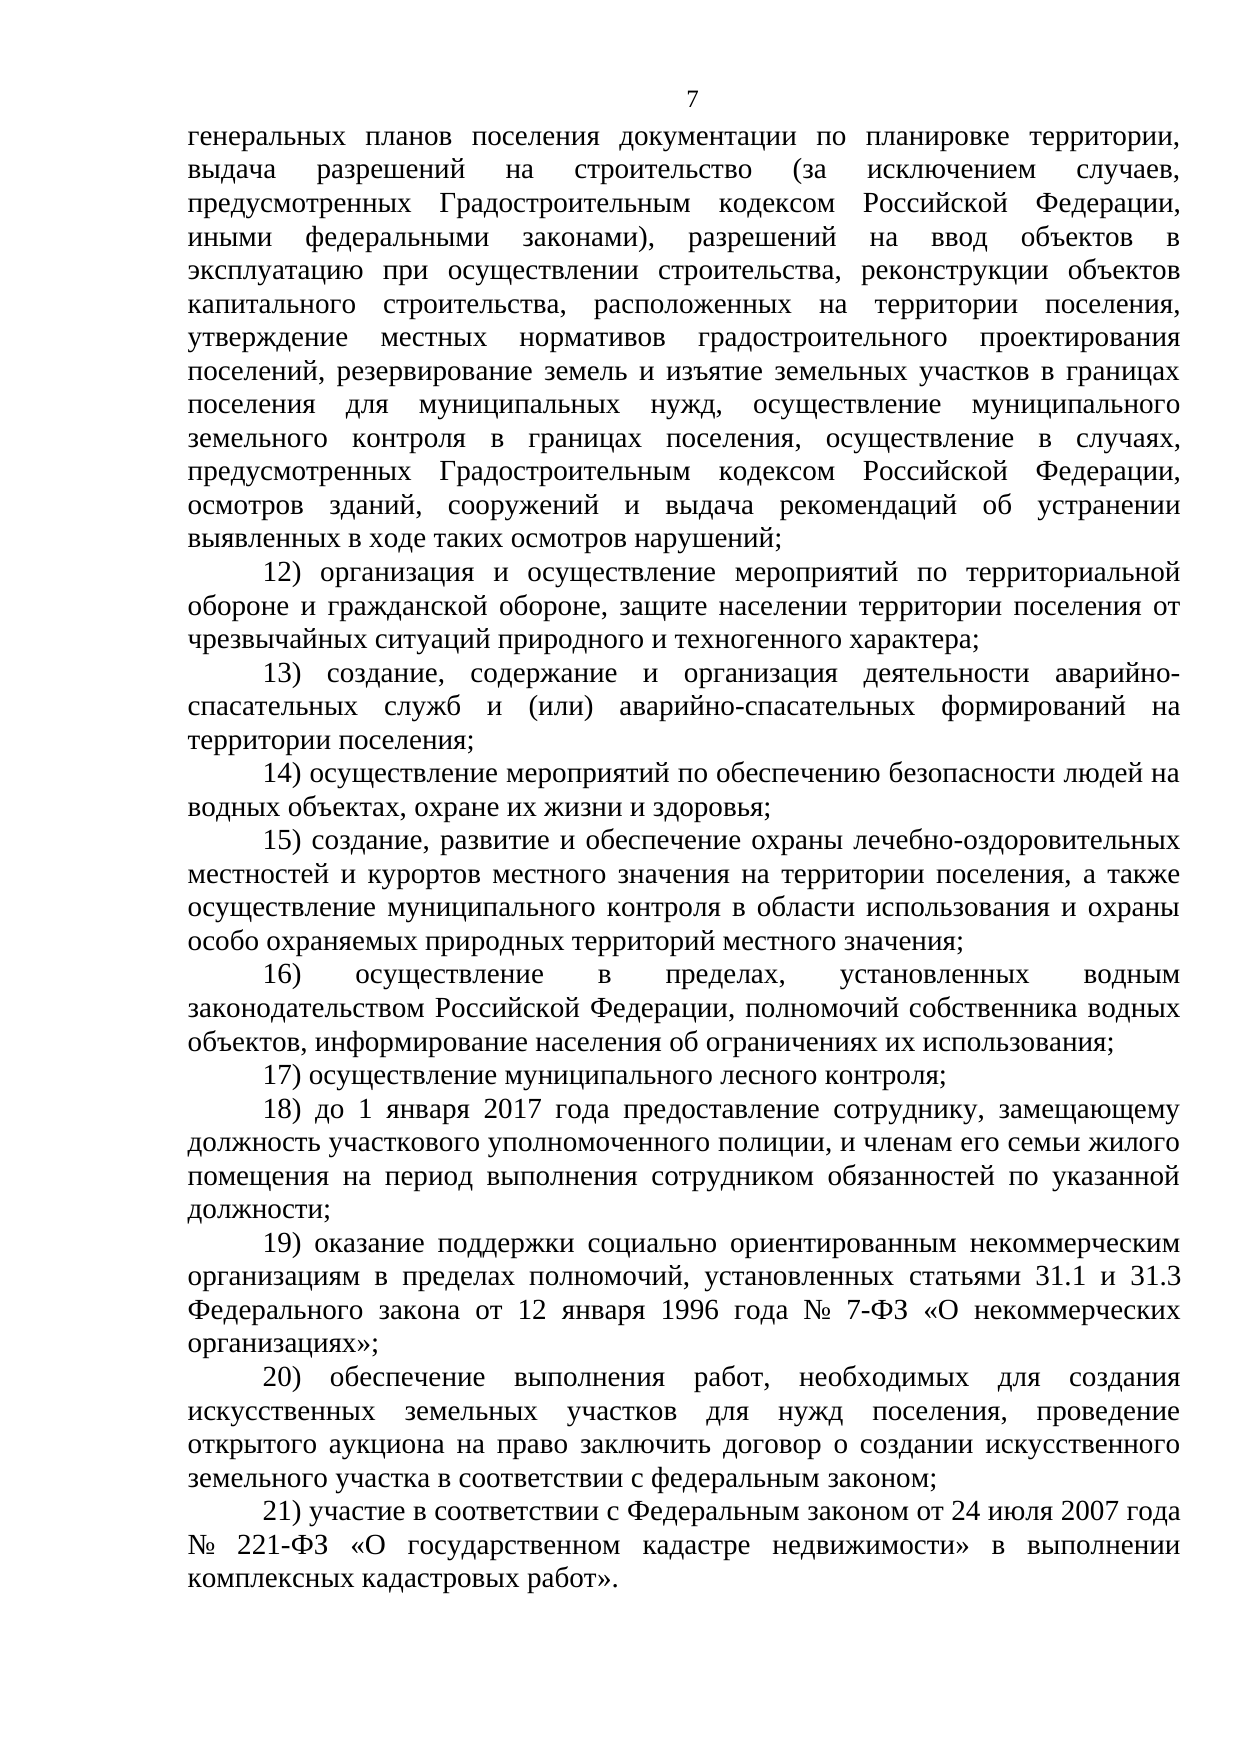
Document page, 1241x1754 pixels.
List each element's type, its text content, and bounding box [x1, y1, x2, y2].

text 13) создание, содержание и организация деятельности аварийно-спасательных служб и (или) аварийно-спасательных формирований на территории поселения; [187, 655, 1181, 755]
text 21) участие в соответствии с Федеральным законом от 24 июля 2007 года № 221-ФЗ «О государственном кадастре недвижимости» в выполнении комплексных кадастровых работ». [187, 1493, 1181, 1594]
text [187, 118, 1181, 554]
text 12) организация и осуществление мероприятий по территориальной обороне и гражданской обороне, защите населении территории поселения от чрезвычайных ситуаций природного и техногенного характера; [187, 554, 1181, 655]
text 14) осуществление мероприятий по обеспечению безопасности людей на водных объектах, охране их жизни и здоровья; [187, 755, 1181, 822]
text 18) до 1 января 2017 года предоставление сотруднику, замещающему должность участкового уполномоченного полиции, и членам его семьи жилого помещения на период выполнения сотрудником обязанностей по указанной должности; [187, 1091, 1181, 1225]
text 15) создание, развитие и обеспечение охраны лечебно-оздоровительных местностей и курортов местного значения на территории поселения, а также осуществление муниципального контроля в области использования и охраны особо охраняемых природных территорий местного значения; [187, 822, 1181, 957]
text 17) осуществление муниципального лесного контроля; [187, 1057, 1181, 1091]
text 16) осуществление в пределах, установленных водным законодательством Российской Федерации, полномочий собственника водных объектов, информирование населения об ограничениях их использования; [187, 957, 1181, 1057]
text 20) обеспечение выполнения работ, необходимых для создания искусственных земельных участков для нужд поселения, проведение открытого аукциона на право заключить договор о создании искусственного земельного участка в соответствии с федеральным законом; [187, 1359, 1181, 1493]
text 19) оказание поддержки социально ориентированным некоммерческим организациям в пределах полномочий, установленных статьями 31.1 и 31.3 Федерального закона от 12 января 1996 года № 7-ФЗ «О некоммерческих организациях»; [187, 1225, 1181, 1359]
